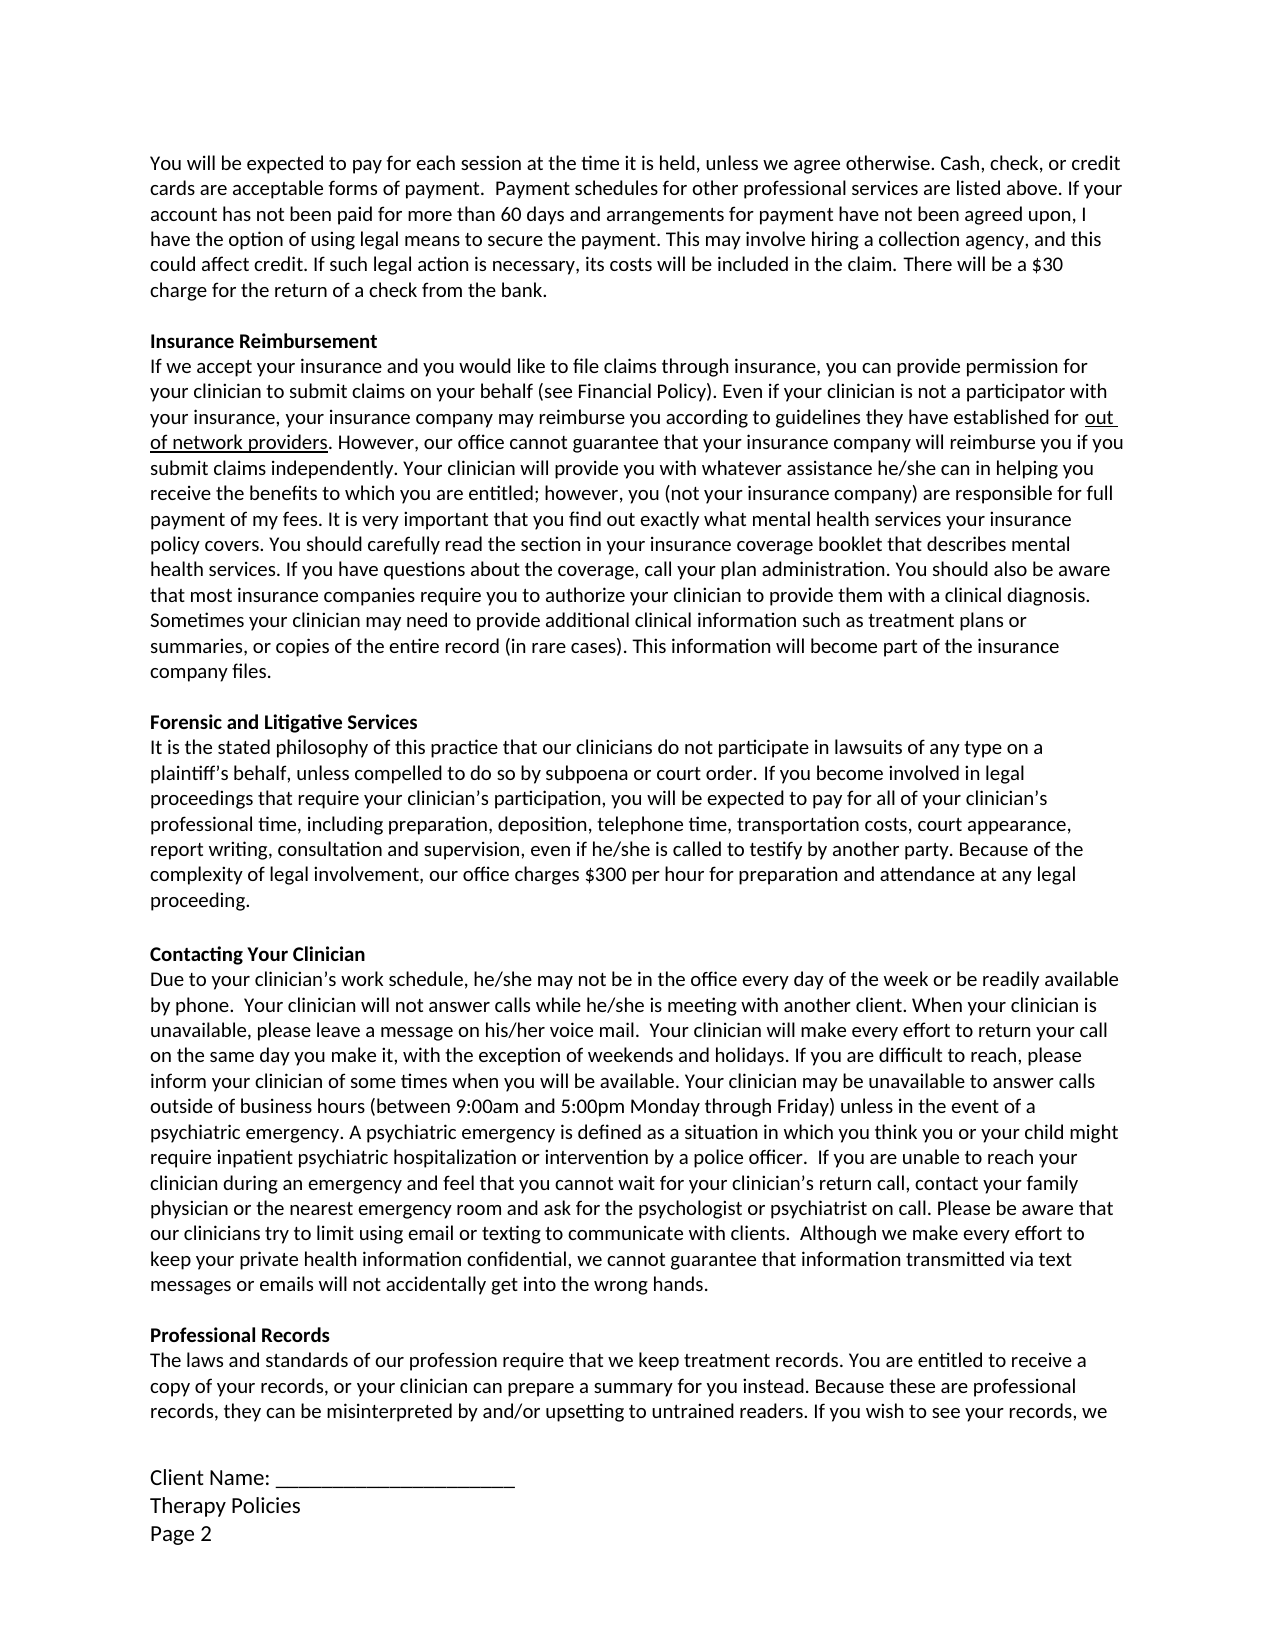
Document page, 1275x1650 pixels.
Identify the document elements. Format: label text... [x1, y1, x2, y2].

text Contacting Your Clinician [150, 941, 1125, 966]
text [150, 1348, 1125, 1424]
text Professional Records [150, 1322, 1125, 1348]
text Forensic and Litigative Services [150, 709, 1125, 734]
text Insurance Reimbursement [150, 328, 1125, 353]
text You will be expected to pay for each session at the time it is held, unless we agree otherwise. Cash, check, or credit cards are acceptable forms of payment. Payment schedules for other professional services are listed above. If your account has not been paid for more than 60 days and arrangements for payment have not been agreed upon, I have the option of using legal means to secure the payment. This may involve hiring a collection agency, and this could affect credit. If such legal action is necessary, its costs will be included in the claim. There will be a $30 charge for the return of a check from the bank. [150, 150, 1125, 302]
text It is the stated philosophy of this practice that our clinicians do not participate in lawsuits of any type on a plaintiff’s behalf, unless compelled to do so by subpoena or court order. If you become involved in legal proceedings that require your clinician’s participation, you will be expected to pay for all of your clinician’s professional time, including preparation, deposition, telephone time, transportation costs, court appearance, report writing, consultation and supervision, even if he/she is called to testify by another party. Because of the complexity of legal involvement, our office charges $300 per hour for preparation and attendance at any legal proceeding. [150, 734, 1125, 912]
text Due to your clinician’s work schedule, he/she may not be in the office every day of the week or be readily available by phone. Your clinician will not answer calls while he/she is meeting with another client. When your clinician is unavailable, please leave a message on his/her voice mail. Your clinician will make every effort to return your call on the same day you make it, with the exception of weekends and holidays. If you are difficult to reach, please inform your clinician of some times when you will be available. Your clinician may be unavailable to answer calls outside of business hours (between 9:00am and 5:00pm Monday through Friday) unless in the event of a psychiatric emergency. A psychiatric emergency is defined as a situation in which you think you or your child might require inpatient psychiatric hospitalization or intervention by a police officer. If you are unable to reach your clinician during an emergency and feel that you cannot wait for your clinician’s return call, contact your family physician or the nearest emergency room and ask for the psychologist or psychiatrist on call. Please be aware that our clinicians try to limit using email or texting to communicate with clients. Although we make every effort to keep your private health information confidential, we cannot guarantee that information transmitted via text messages or emails will not accidentally get into the wrong hands. [150, 966, 1125, 1297]
text If we accept your insurance and you would like to file claims through insurance, you can provide permission for your clinician to submit claims on your behalf (see Financial Policy). Even if your clinician is not a participator with your insurance, your insurance company may reimburse you according to guidelines they have established for out of network providers. However, our office cannot guarantee that your insurance company will reimburse you if you submit claims independently. Your clinician will provide you with whatever assistance he/she can in helping you receive the benefits to which you are entitled; however, you (not your insurance company) are responsible for full payment of my fees. It is very important that you find out exactly what mental health services your insurance policy covers. You should carefully read the section in your insurance coverage booklet that describes mental health services. If you have questions about the coverage, call your plan administration. You should also be aware that most insurance companies require you to authorize your clinician to provide them with a clinical diagnosis. Sometimes your clinician may need to provide additional clinical information such as treatment plans or summaries, or copies of the entire record (in rare cases). This information will become part of the insurance company files. [150, 353, 1125, 684]
